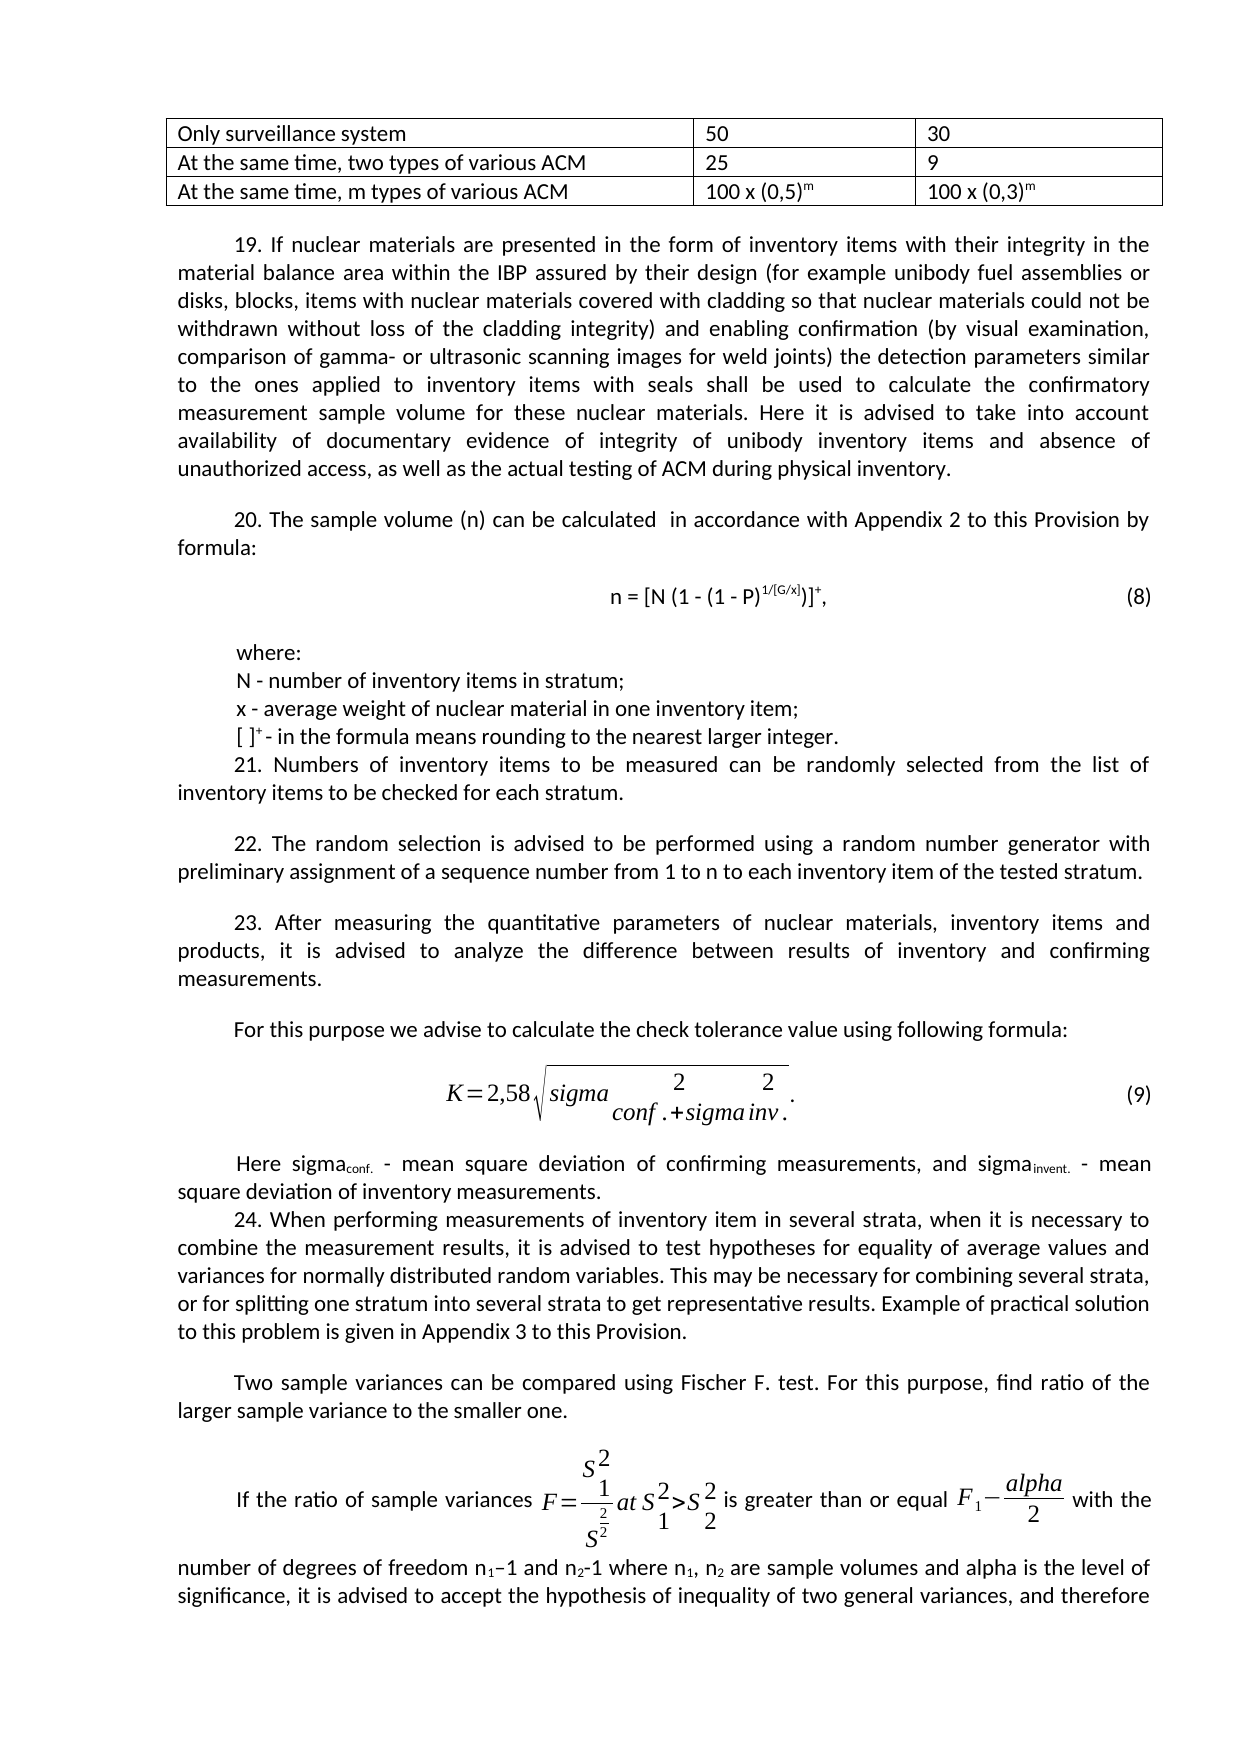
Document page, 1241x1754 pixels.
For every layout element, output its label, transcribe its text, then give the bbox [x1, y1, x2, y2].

text 24. When performing measurements of inventory item in several strata, when it is necessary to combine the measurement results, it is advised to test hypotheses for equality of average values and variances for normally distributed random variables. This may be necessary for combining several strata, or for splitting one stratum into several strata to get representative results. Example of practical solution to this problem is given in Appendix 3 to this Provision. [177, 1205, 1152, 1345]
table_cell At the same time, two types of various ACM [167, 148, 693, 176]
text 21. Numbers of inventory items to be measured can be randomly selected from the list of inventory items to be checked for each stratum. [177, 750, 1152, 806]
text Two sample variances can be compared using Fischer F. test. For this purpose, find ratio of the larger sample variance to the smaller one. [177, 1368, 1152, 1424]
table_cell Only surveillance system [167, 119, 693, 147]
table_cell 30 [916, 119, 1162, 147]
text . (9) [177, 1064, 1152, 1125]
text 23. After measuring the quantitative parameters of nuclear materials, inventory items and products, it is advised to analyze the difference between results of inventory and confirming measurements. [177, 908, 1152, 992]
table_cell 50 [694, 119, 915, 147]
table_cell 9 [916, 148, 1162, 176]
text where: [177, 638, 1152, 666]
table_cell 25 [694, 148, 915, 176]
text For this purpose we advise to calculate the check tolerance value using following formula: [177, 1015, 1152, 1043]
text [177, 1445, 1152, 1609]
table_cell At the same time, m types of various ACM [167, 177, 693, 205]
text x - average weight of nuclear material in one inventory item; [177, 694, 1152, 722]
text Here sigmaconf. - mean square deviation of confirming measurements, and sigmainvent. - mean square deviation of inventory measurements. [177, 1149, 1152, 1205]
text N - number of inventory items in stratum; [177, 666, 1152, 694]
table_cell 100 х (0,3)m [916, 177, 1162, 205]
table_cell 100 х (0,5)m [694, 177, 915, 205]
text n = [N (1 - (1 - P)1/[G/x])]+, (8) [177, 582, 1152, 610]
text 20. The sample volume (n) can be calculated in accordance with Appendix 2 to this Provision by formula: [177, 505, 1152, 561]
text 22. The random selection is advised to be performed using a random number generator with preliminary assignment of a sequence number from 1 to n to each inventory item of the tested stratum. [177, 829, 1152, 885]
text [ ]+ - in the formula means rounding to the nearest larger integer. [177, 722, 1152, 750]
text 19. If nuclear materials are presented in the form of inventory items with their integrity in the material balance area within the IBP assured by their design (for example unibody fuel assemblies or disks, blocks, items with nuclear materials covered with cladding so that nuclear materials could not be withdrawn without loss of the cladding integrity) and enabling confirmation (by visual examination, comparison of gamma- or ultrasonic scanning images for weld joints) the detection parameters similar to the ones applied to inventory items with seals shall be used to calculate the confirmatory measurement sample volume for these nuclear materials. Here it is advised to take into account availability of documentary evidence of integrity of unibody inventory items and absence of unauthorized access, as well as the actual testing of ACM during physical inventory. [177, 230, 1152, 482]
